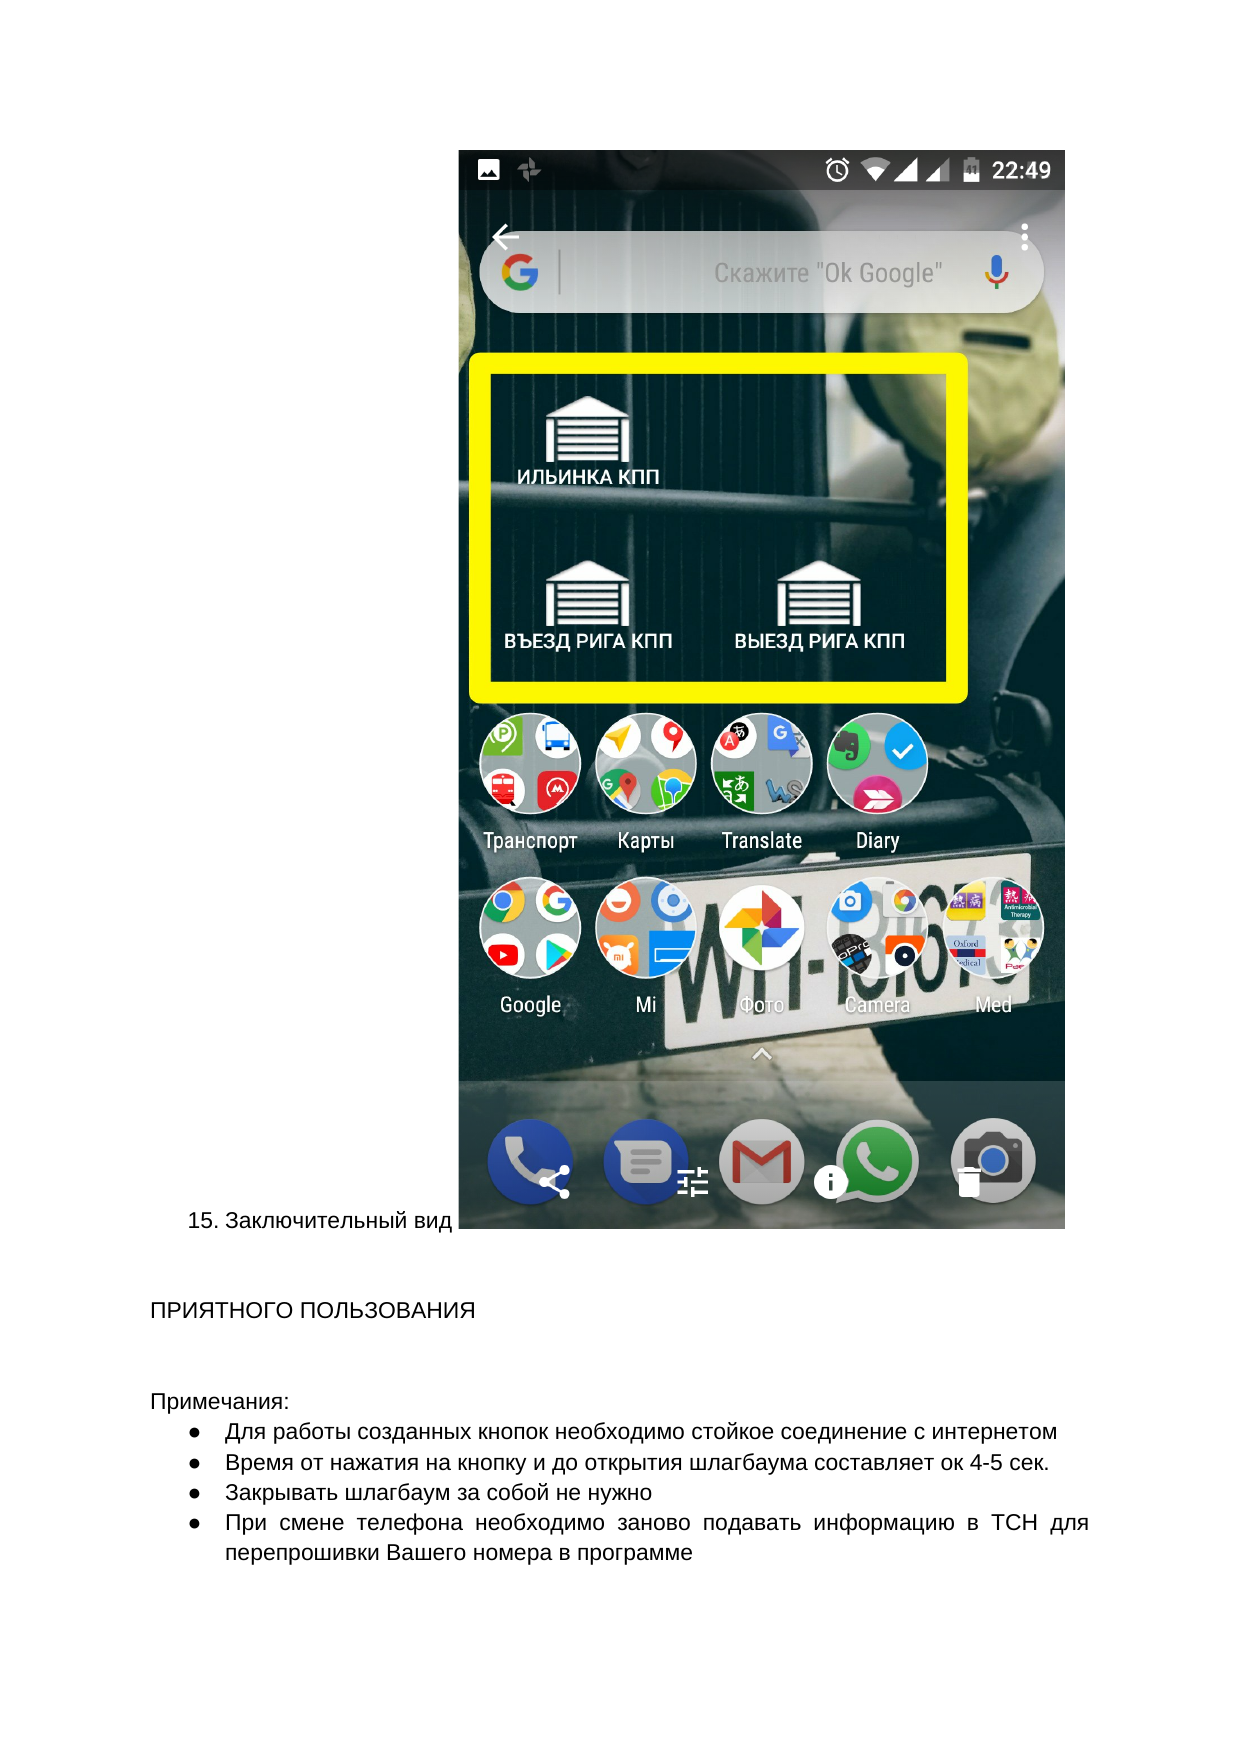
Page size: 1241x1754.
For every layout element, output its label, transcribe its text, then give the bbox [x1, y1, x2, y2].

text Примечания: [150, 1388, 1090, 1414]
text ПРИЯТНОГО ПОЛЬЗОВАНИЯ [150, 1297, 1090, 1324]
list Для работы созданных кнопок необходимо стойкое соединение с интернетом [187, 1418, 1090, 1445]
list Время от нажатия на кнопку и до открытия шлагбаума составляет ок 4-5 сек. [187, 1448, 1090, 1475]
list При смене телефона необходимо заново подавать информацию в ТСН для перепрошивки Вашего номера в программе [187, 1509, 1090, 1566]
picture [458, 150, 1065, 1229]
list Закрывать шлагбаум за собой не нужно [187, 1479, 1090, 1505]
